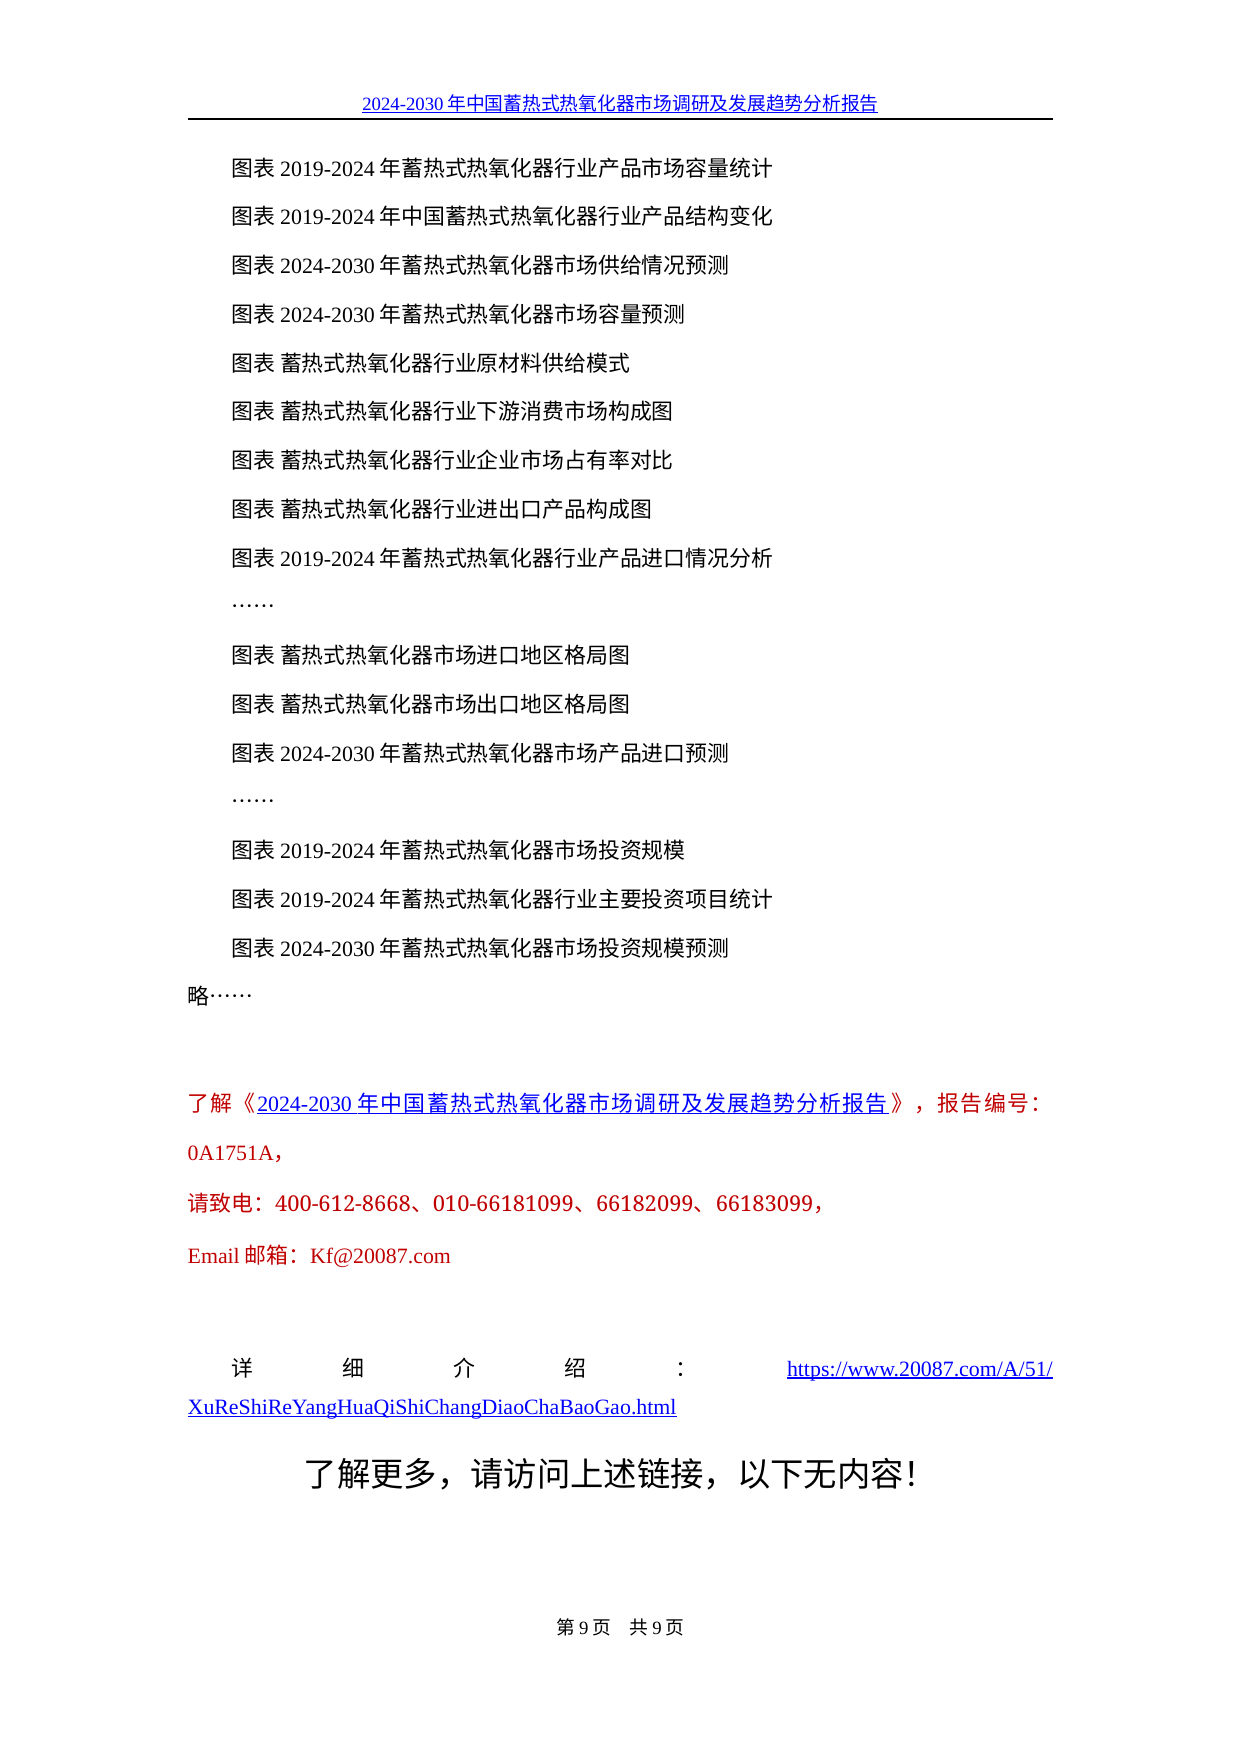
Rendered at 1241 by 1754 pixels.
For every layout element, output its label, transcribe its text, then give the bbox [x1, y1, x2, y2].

text Email邮箱：Kf@20087.com [187, 1237, 1053, 1270]
title 了解更多，请访问上述链接，以下无内容！ [187, 1439, 1053, 1504]
text 详细介绍：https://www.20087.com/A/51/XuReShiReYangHuaQiShiChangDiaoChaBaoGao.html [187, 1350, 1053, 1423]
text 请致电：400-612-8668、010-66181099、66182099、66183099， [187, 1186, 1053, 1218]
text 了解《2024-2030年中国蓄热式热氧化器市场调研及发展趋势分析报告》，报告编号：0A1751A， [187, 1085, 1053, 1167]
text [187, 150, 1053, 1011]
